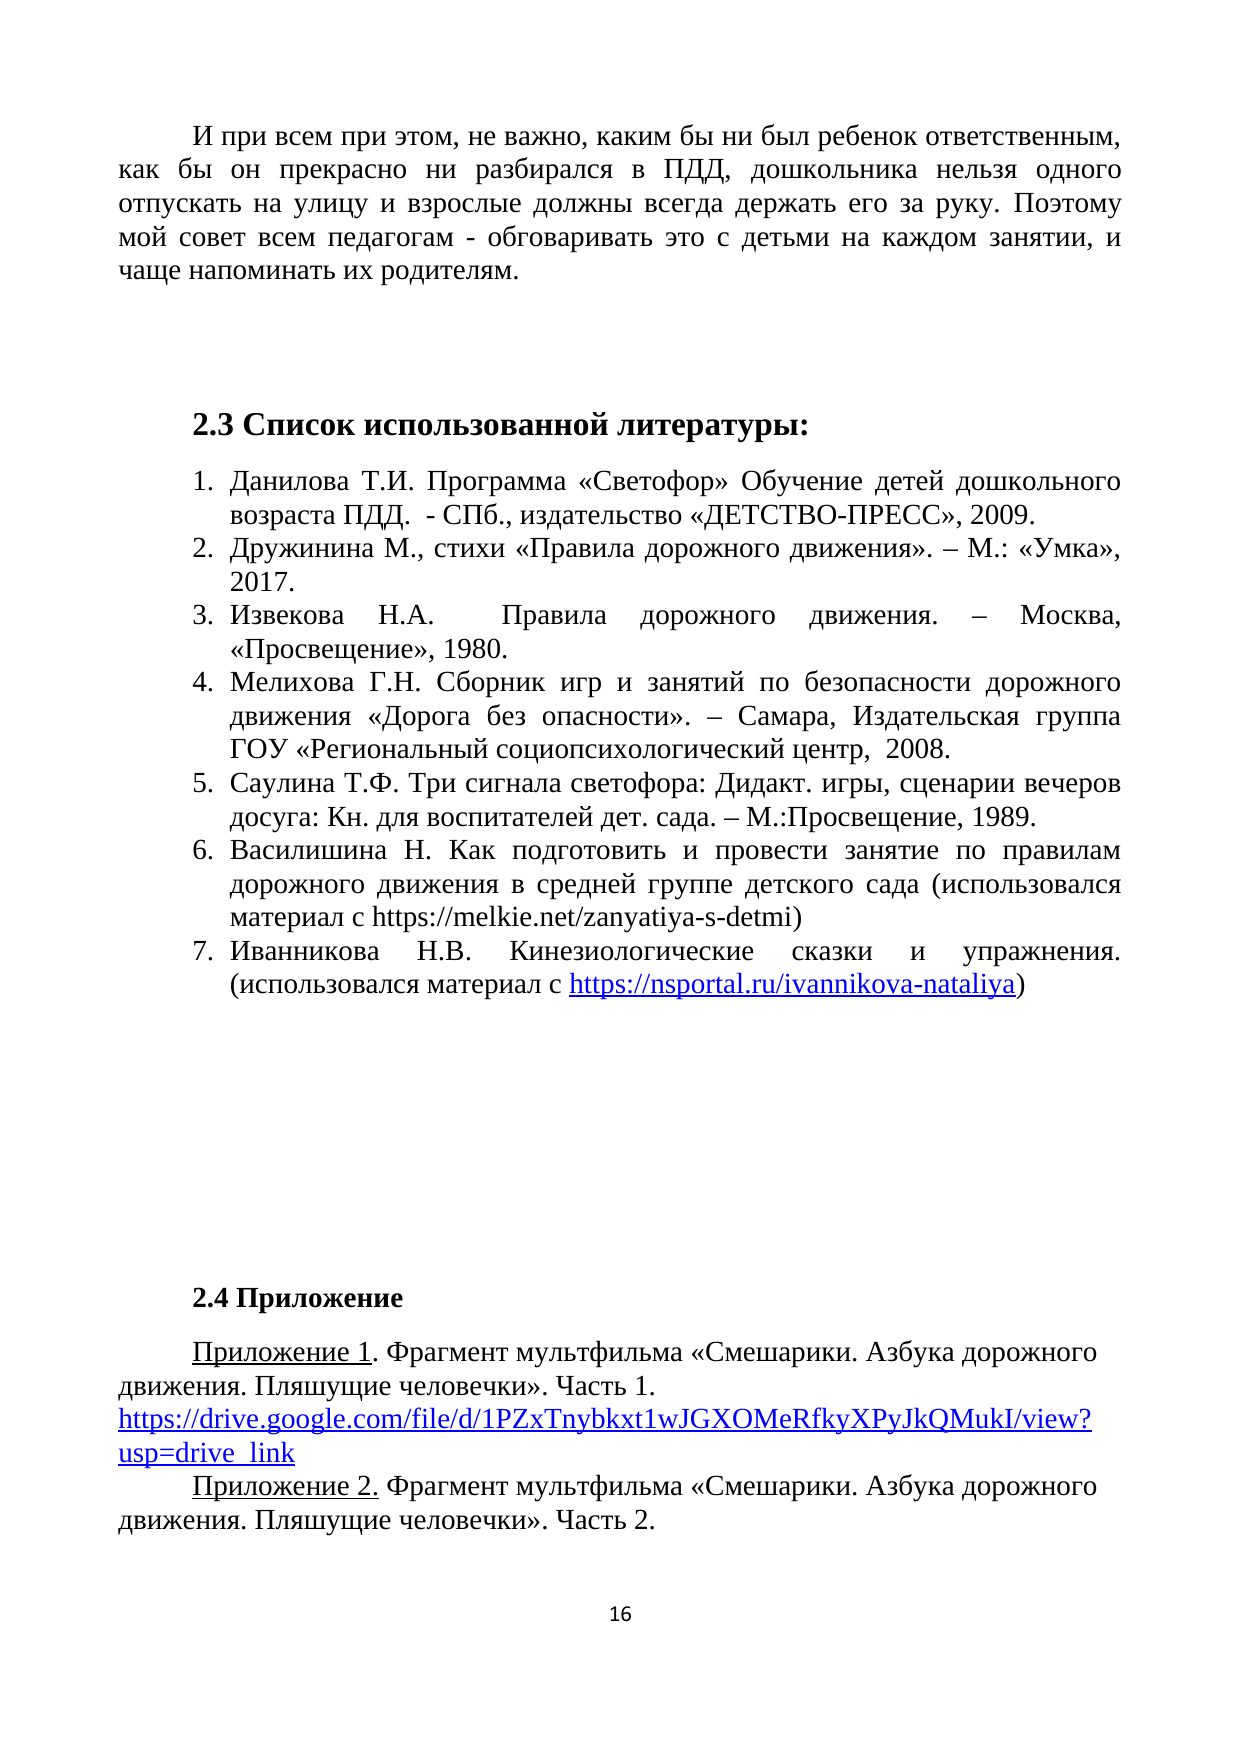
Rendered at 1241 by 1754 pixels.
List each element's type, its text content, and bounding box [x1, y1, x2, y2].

list Извекова Н.А. Правила дорожного движения. – Москва, «Просвещение», 1980. [192, 597, 1122, 664]
text Приложение 1. Фрагмент мультфильма «Смешарики. Азбука дорожного движения. Пляшущие человечки». Часть 1. https://drive.google.com/file/d/1PZxTnybkxt1wJGXOMeRfkyXPyJkQMukI/view?usp=drive_link [118, 1334, 1122, 1468]
list Василишина Н. Как подготовить и провести занятие по правилам дорожного движения в средней группе детского сада (использовался материал с https://melkie.net/zanyatiya-s-detmi) [192, 832, 1122, 933]
list Саулина Т.Ф. Три сигнала светофора: Дидакт. игры, сценарии вечеров досуга: Кн. для воспитателей дет. сада. – М.:Просвещение, 1989. [192, 765, 1122, 832]
text И при всем при этом, не важно, каким бы ни был ребенок ответственным, как бы он прекрасно ни разбирался в ПДД, дошкольника нельзя одного отпускать на улицу и взрослые должны всегда держать его за руку. Поэтому мой совет всем педагогам - обговаривать это с детьми на каждом занятии, и чаще напоминать их родителям. [118, 118, 1122, 286]
list Данилова Т.И. Программа «Светофор» Обучение детей дошкольного возраста ПДД. - СПб., издательство «ДЕТСТВО-ПРЕСС», 2009. [192, 463, 1122, 530]
list Иванникова Н.В. Кинезиологические сказки и упражнения. (использовался материал с https://nsportal.ru/ivannikova-nataliya) [192, 933, 1122, 1000]
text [118, 1468, 1122, 1536]
list Мелихова Г.Н. Сборник игр и занятий по безопасности дорожного движения «Дорога без опасности». – Самара, Издательская группа ГОУ «Региональный социопсихологический центр, 2008. [192, 664, 1122, 765]
text 2.4 Приложение [118, 1280, 1122, 1313]
text 2.3 Список использованной литературы: [118, 404, 1122, 442]
list Дружинина М., стихи «Правила дорожного движения». – М.: «Умка», 2017. [192, 530, 1122, 597]
